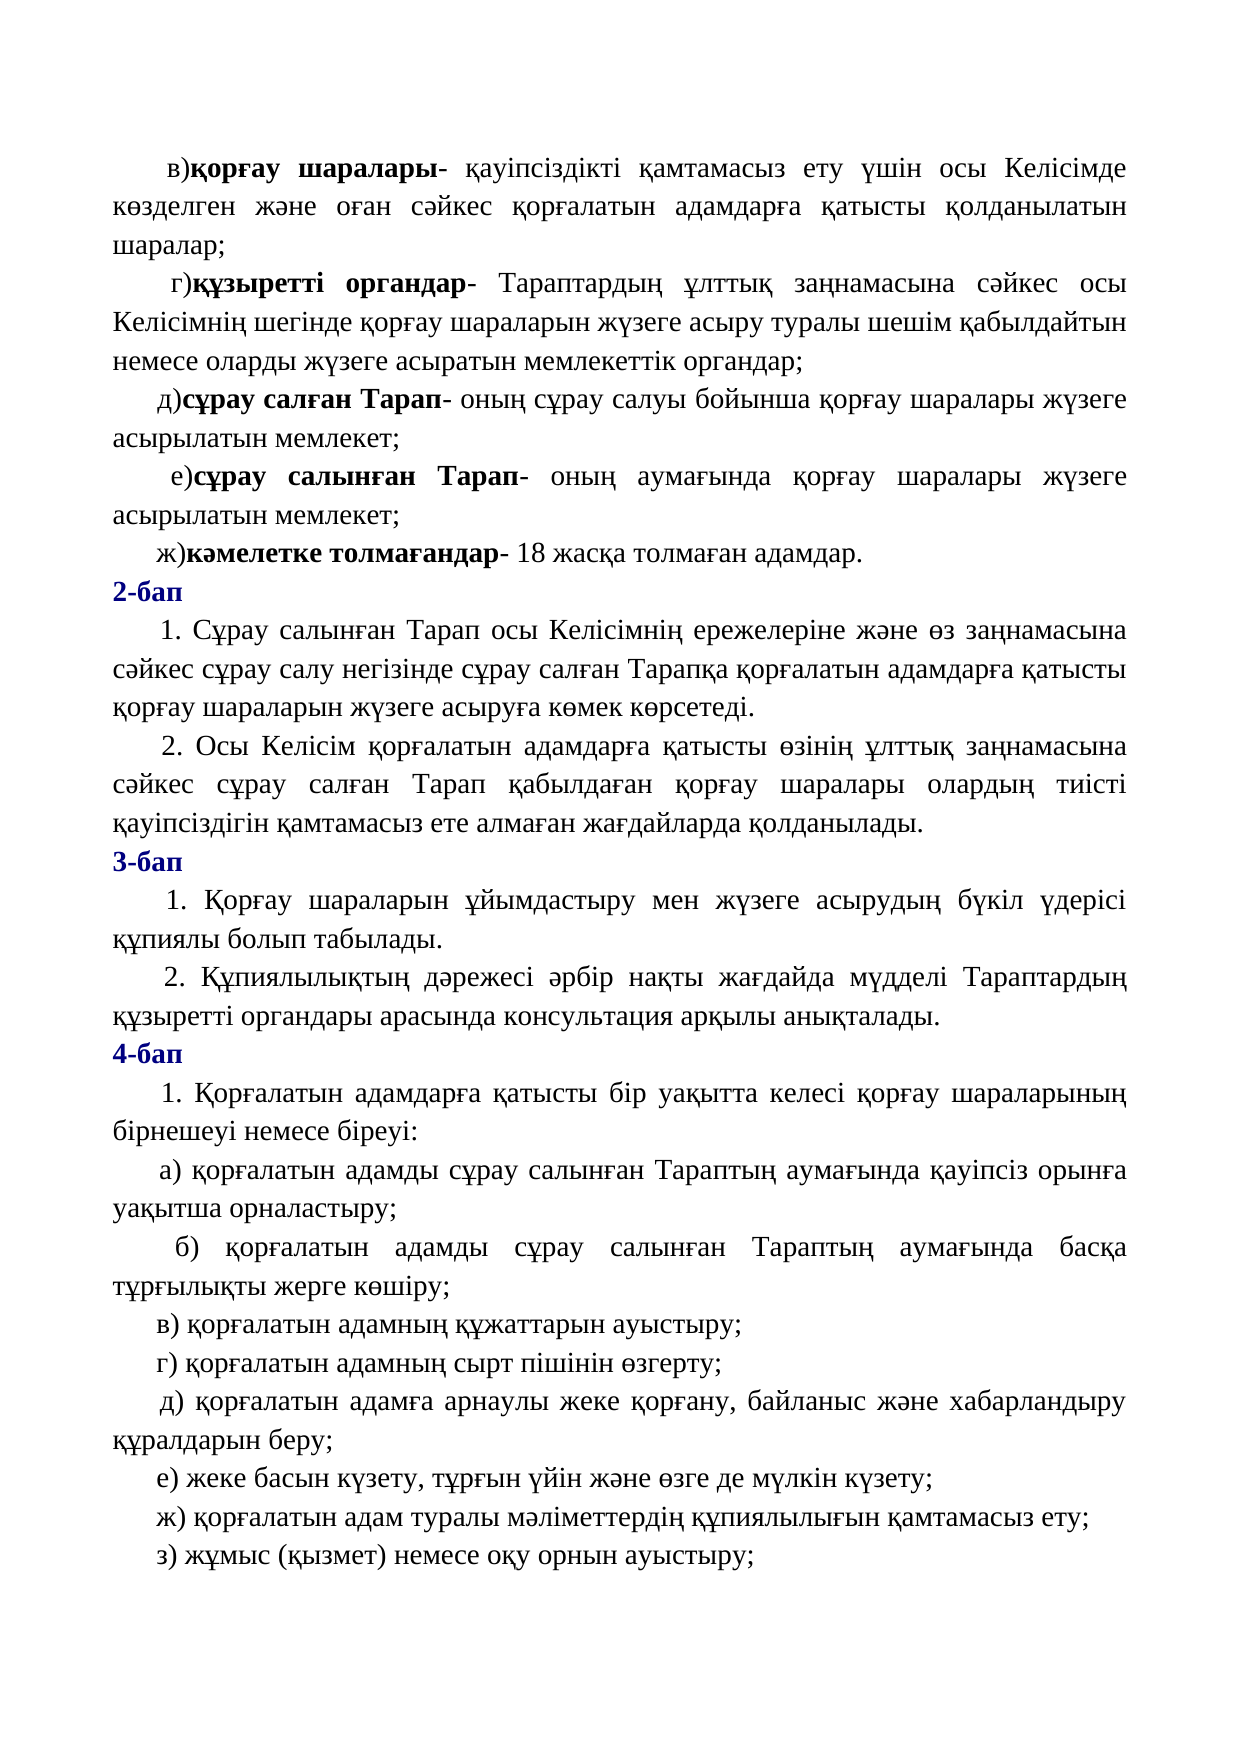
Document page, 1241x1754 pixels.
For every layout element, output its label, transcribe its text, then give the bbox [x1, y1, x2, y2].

text 1. Қорғалатын адамдарға қатысты бір уақытта келесі қорғау шараларының бірнешеуі немесе біреуі: [112, 1075, 1128, 1147]
text 2-бап [112, 574, 1128, 607]
text г) құзыретті органдар - Тараптардың ұлттық заңнамасына сәйкес осы Келісімнің шегінде қорғау шараларын жүзеге асыру туралы шешім қабылдайтын немесе оларды жүзеге асыратын мемлекеттік органдар; [112, 266, 1128, 376]
text д) сұрау салған Тарап - оның сұрау салуы бойынша қорғау шаралары жүзеге асырылатын мемлекет; [112, 381, 1128, 453]
text е) жеке басын күзету, тұрғын үйін және өзге де мүлкін күзету; [112, 1460, 1128, 1494]
text 3-бап [112, 844, 1128, 877]
text 4-бап [112, 1036, 1128, 1070]
text 1. Қорғау шараларын ұйымдастыру мен жүзеге асырудың бүкіл үдерісі құпиялы болып табылады. [112, 882, 1128, 954]
text 2. Құпиялылықтың дәрежесі әрбір нақты жағдайда мүдделі Тараптардың құзыретті органдары арасында консультация арқылы анықталады. [112, 959, 1128, 1031]
text 1. Сұрау салынған Тарап осы Келісімнің ережелеріне және өз заңнамасына сәйкес сұрау салу негізінде сұрау салған Тарапқа қорғалатын адамдарға қатысты қорғау шараларын жүзеге асыруға көмек көрсетеді. [112, 612, 1128, 723]
text е) сұрау салынған Тарап - оның аумағында қорғау шаралары жүзеге асырылатын мемлекет; [112, 458, 1128, 530]
text б) қорғалатын адамды сұрау салынған Тараптың аумағында басқа тұрғылықты жерге көшіру; [112, 1229, 1128, 1301]
text ж) қорғалатын адам туралы мәліметтердің құпиялылығын қамтамасыз ету; [112, 1499, 1128, 1532]
text 2. Осы Келісім қорғалатын адамдарға қатысты өзінің ұлттық заңнамасына сәйкес сұрау салған Тарап қабылдаған қорғау шаралары олардың тиісті қауіпсіздігін қамтамасыз ете алмаған жағдайларда қолданылады. [112, 728, 1128, 839]
text з) жұмыс (қызмет) немесе оқу орнын ауыстыру; [112, 1537, 1128, 1571]
text ж) кәмелетке толмағандар - 18 жасқа толмаған адамдар. [112, 535, 1128, 569]
text в) қорғау шаралары - қауіпсіздікті қамтамасыз ету үшін осы Келісімде көзделген және оған сәйкес қорғалатын адамдарға қатысты қолданылатын шаралар; [112, 150, 1128, 261]
text а) қорғалатын адамды сұрау салынған Тараптың аумағында қауіпсіз орынға уақытша орналастыру; [112, 1152, 1128, 1224]
text д) қорғалатын адамға арнаулы жеке қорғану, байланыс және хабарландыру құралдарын беру; [112, 1383, 1128, 1455]
text г) қорғалатын адамның сырт пішінін өзгерту; [112, 1345, 1128, 1378]
text в) қорғалатын адамның құжаттарын ауыстыру; [112, 1306, 1128, 1340]
